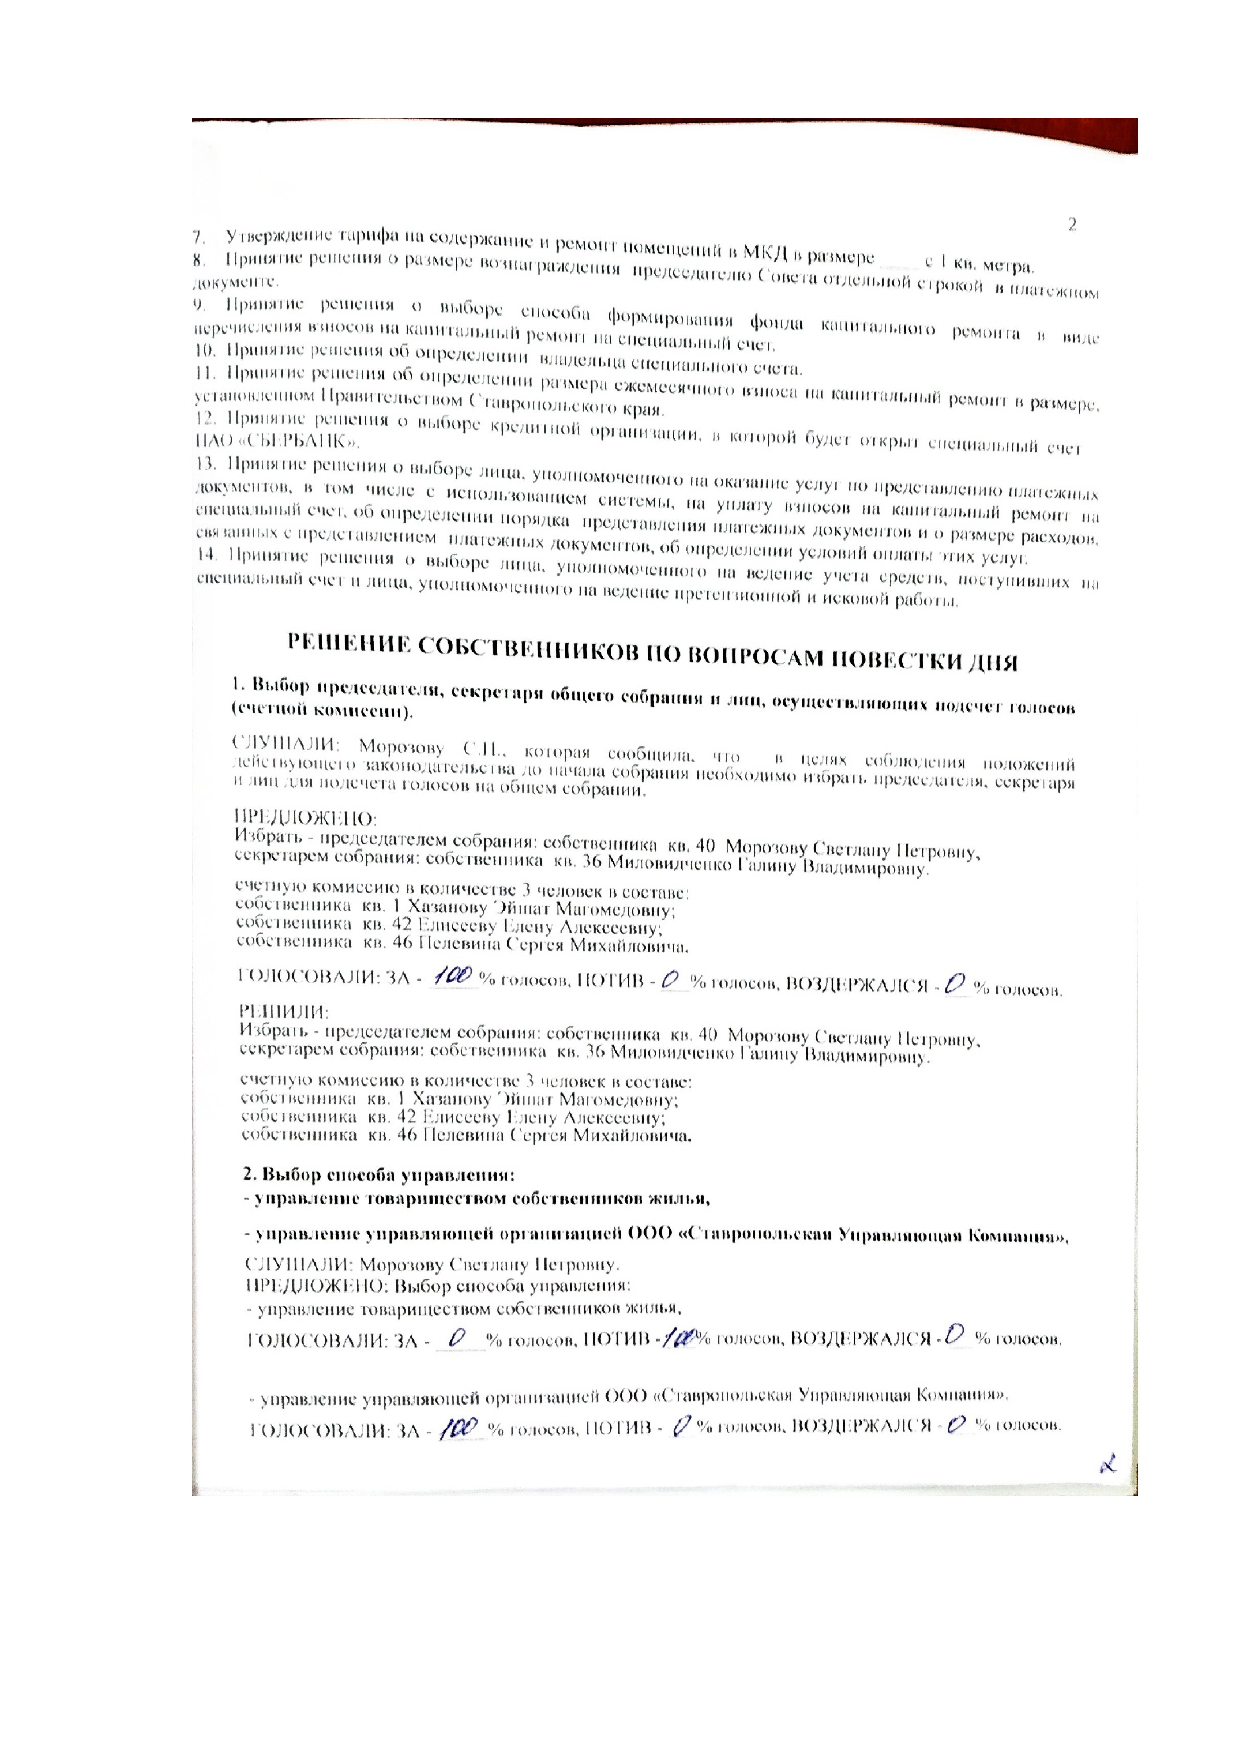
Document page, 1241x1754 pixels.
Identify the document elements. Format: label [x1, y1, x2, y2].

picture [177, 118, 1152, 1496]
